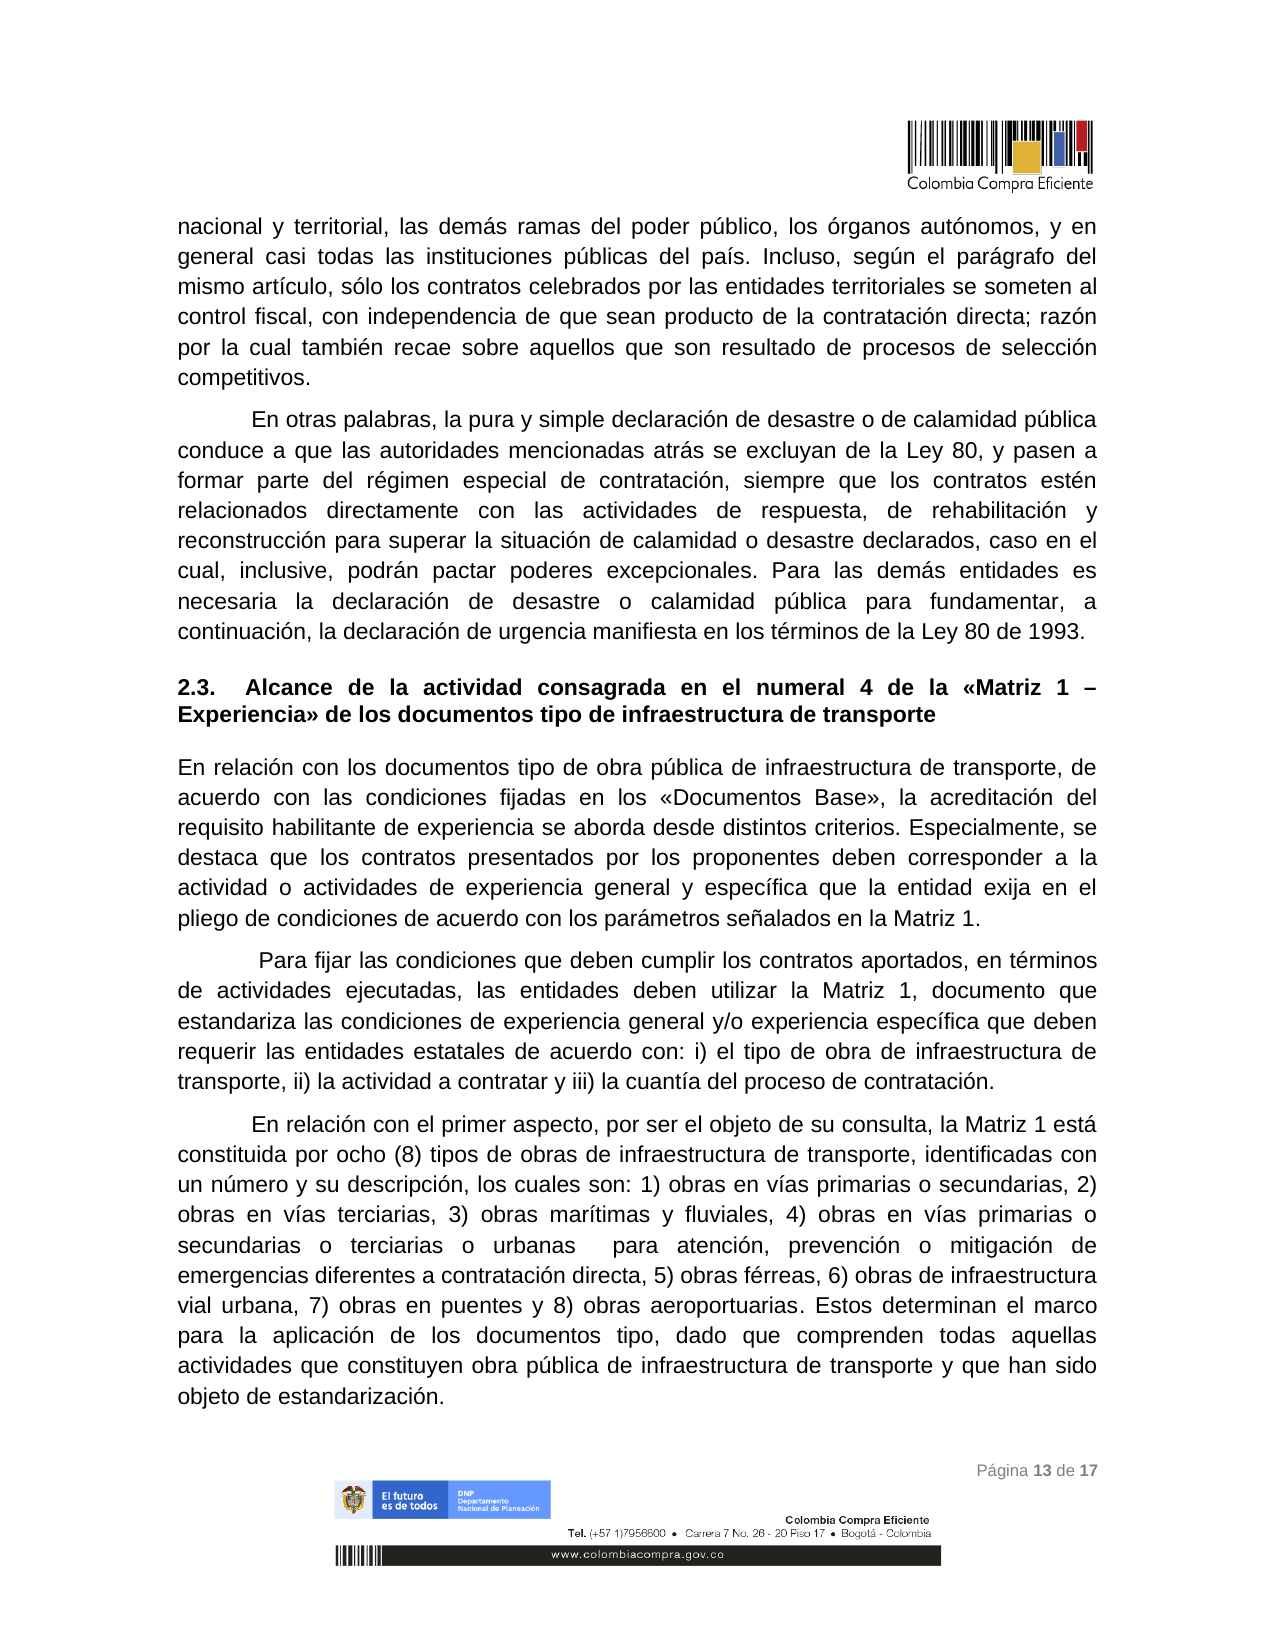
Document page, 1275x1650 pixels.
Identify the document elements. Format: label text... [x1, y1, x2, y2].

text Cuando se declare la situación de desastre o la situación de calamidad pública, las instituciones mencionadas antes son las únicas excluidas de la Ley 80. Las demás siguen cubiertas por el Estatuto General de Contratación de la Administración Pública, como es el caso de los ministerios, todas las entidades descentralizadas por servicios del orden nacional y territorial, las demás ramas del poder público, los órganos autónomos, y en general casi todas las instituciones públicas del país. Incluso, según el parágrafo del mismo artículo, sólo los contratos celebrados por las entidades territoriales se someten al control fiscal, con independencia de que sean producto de la contratación directa; razón por la cual también recae sobre aquellos que son resultado de procesos de selección competitivos. [177, 213, 1098, 390]
text 2.3. Alcance de la actividad consagrada en el numeral 4 de la «Matriz 1 – Experiencia» de los documentos tipo de infraestructura de transporte [177, 674, 1098, 727]
text En relación con los documentos tipo de obra pública de infraestructura de transporte, de acuerdo con las condiciones fijadas en los «Documentos Base», la acreditación del requisito habilitante de experiencia se aborda desde distintos criterios. Especialmente, se destaca que los contratos presentados por los proponentes deben corresponder a la actividad o actividades de experiencia general y específica que la entidad exija en el pliego de condiciones de acuerdo con los parámetros señalados en la Matriz 1. [177, 753, 1098, 931]
text En relación con el primer aspecto, por ser el objeto de su consulta, la Matriz 1 está constituida por ocho (8) tipos de obras de infraestructura de transporte, identificadas con un número y su descripción, los cuales son: 1) obras en vías primarias o secundarias, 2) obras en vías terciarias, 3) obras marítimas y fluviales, 4) obras en vías primarias o secundarias o terciarias o urbanas para atención, prevención o mitigación de emergencias diferentes a contratación directa, 5) obras férreas, 6) obras de infraestructura vial urbana, 7) obras en puentes y 8) obras aeroportuarias. Estos determinan el marco para la aplicación de los documentos tipo, dado que comprenden todas aquellas actividades que constituyen obra pública de infraestructura de transporte y que han sido objeto de estandarización. [177, 1111, 1098, 1409]
picture [334, 1480, 942, 1566]
text Para fijar las condiciones que deben cumplir los contratos aportados, en términos de actividades ejecutadas, las entidades deben utilizar la Matriz 1, documento que estandariza las condiciones de experiencia general y/o experiencia específica que deben requerir las entidades estatales de acuerdo con: i) el tipo de obra de infraestructura de transporte, ii) la actividad a contratar y iii) la cuantía del proceso de contratación. [177, 947, 1098, 1094]
text En otras palabras, la pura y simple declaración de desastre o de calamidad pública conduce a que las autoridades mencionadas atrás se excluyan de la Ley 80, y pasen a formar parte del régimen especial de contratación, siempre que los contratos estén relacionados directamente con las actividades de respuesta, de rehabilitación y reconstrucción para superar la situación de calamidad o desastre declarados, caso en el cual, inclusive, podrán pactar poderes excepcionales. Para las demás entidades es necesaria la declaración de desastre o calamidad pública para fundamentar, a continuación, la declaración de urgencia manifiesta en los términos de la Ley 80 de 1993. [177, 406, 1098, 644]
picture [899, 114, 1099, 196]
